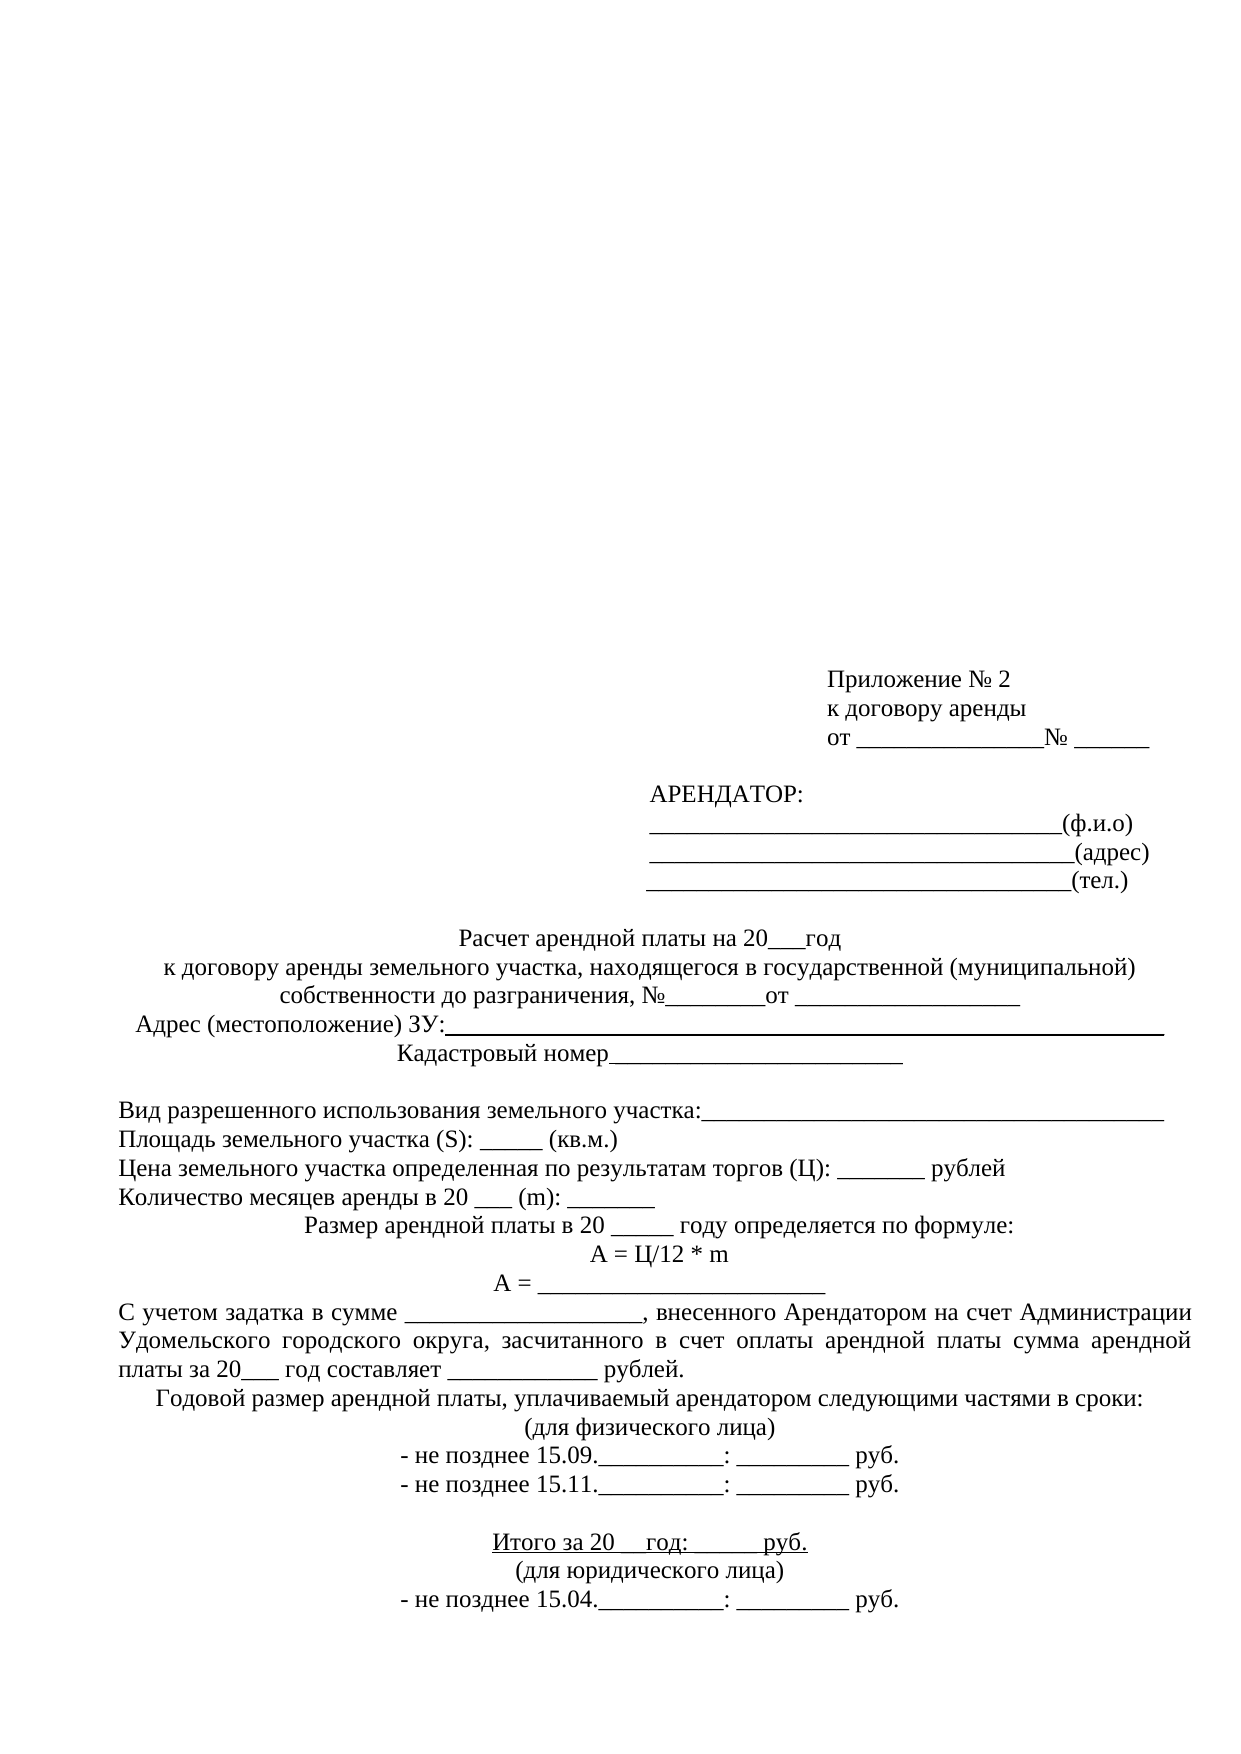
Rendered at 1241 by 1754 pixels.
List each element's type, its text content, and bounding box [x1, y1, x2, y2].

text __________________________________(адрес) [118, 837, 1194, 866]
text АРЕНДАТОР: [118, 779, 1181, 808]
text Адрес (местоположение) ЗУ: _________________________________________________________ [118, 1009, 1181, 1038]
text к договору аренды земельного участка, находящегося в государственной (муниципальной) собственности до разграничения, №________от __________________ [118, 952, 1181, 1009]
text С учетом задатка в сумме ___________________, внесенного Арендатором на счет Администрации Удомельского городского округа, засчитанного в счет оплаты арендной платы сумма арендной платы за 20___ год составляет ____________ рублей. [118, 1297, 1192, 1383]
text Вид разрешенного использования земельного участка:_____________________________________ [118, 1096, 1200, 1124]
text - не позднее 15.09.__________: _________ руб. [118, 1441, 1181, 1469]
text - не позднее 15.04.__________: _________ руб. [118, 1584, 1181, 1613]
text Количество месяцев аренды в 20 ___ (m): _______ [118, 1182, 1200, 1211]
text A = Ц/12 * m [118, 1239, 1200, 1268]
text Итого за 20 __год: _____ руб. [118, 1527, 1181, 1556]
text _________________________________(ф.и.о) [118, 808, 1181, 837]
text Размер арендной платы в 20 _____ году определяется по формуле: [118, 1211, 1200, 1239]
text Цена земельного участка определенная по результатам торгов (Ц): _______ рублей [118, 1153, 1200, 1182]
text А = _______________________ [118, 1268, 1200, 1297]
text Кадастровый номер _______________________ [118, 1038, 1181, 1067]
text - не позднее 15.11.__________: _________ руб. [118, 1469, 1181, 1498]
text (для физического лица) [118, 1412, 1181, 1441]
text Годовой размер арендной платы, уплачиваемый арендатором следующими частями в сроки: [118, 1383, 1181, 1412]
text Расчет арендной платы на 20___год [118, 923, 1181, 952]
text от _______________№ ______ [827, 722, 1181, 751]
text Площадь земельного участка (S): _____ (кв.м.) [118, 1124, 1200, 1153]
text к договору аренды [827, 693, 1181, 722]
text __________________________________(тел.) [118, 866, 1181, 894]
text Приложение № 2 [827, 664, 1181, 693]
text (для юридического лица) [118, 1556, 1181, 1584]
